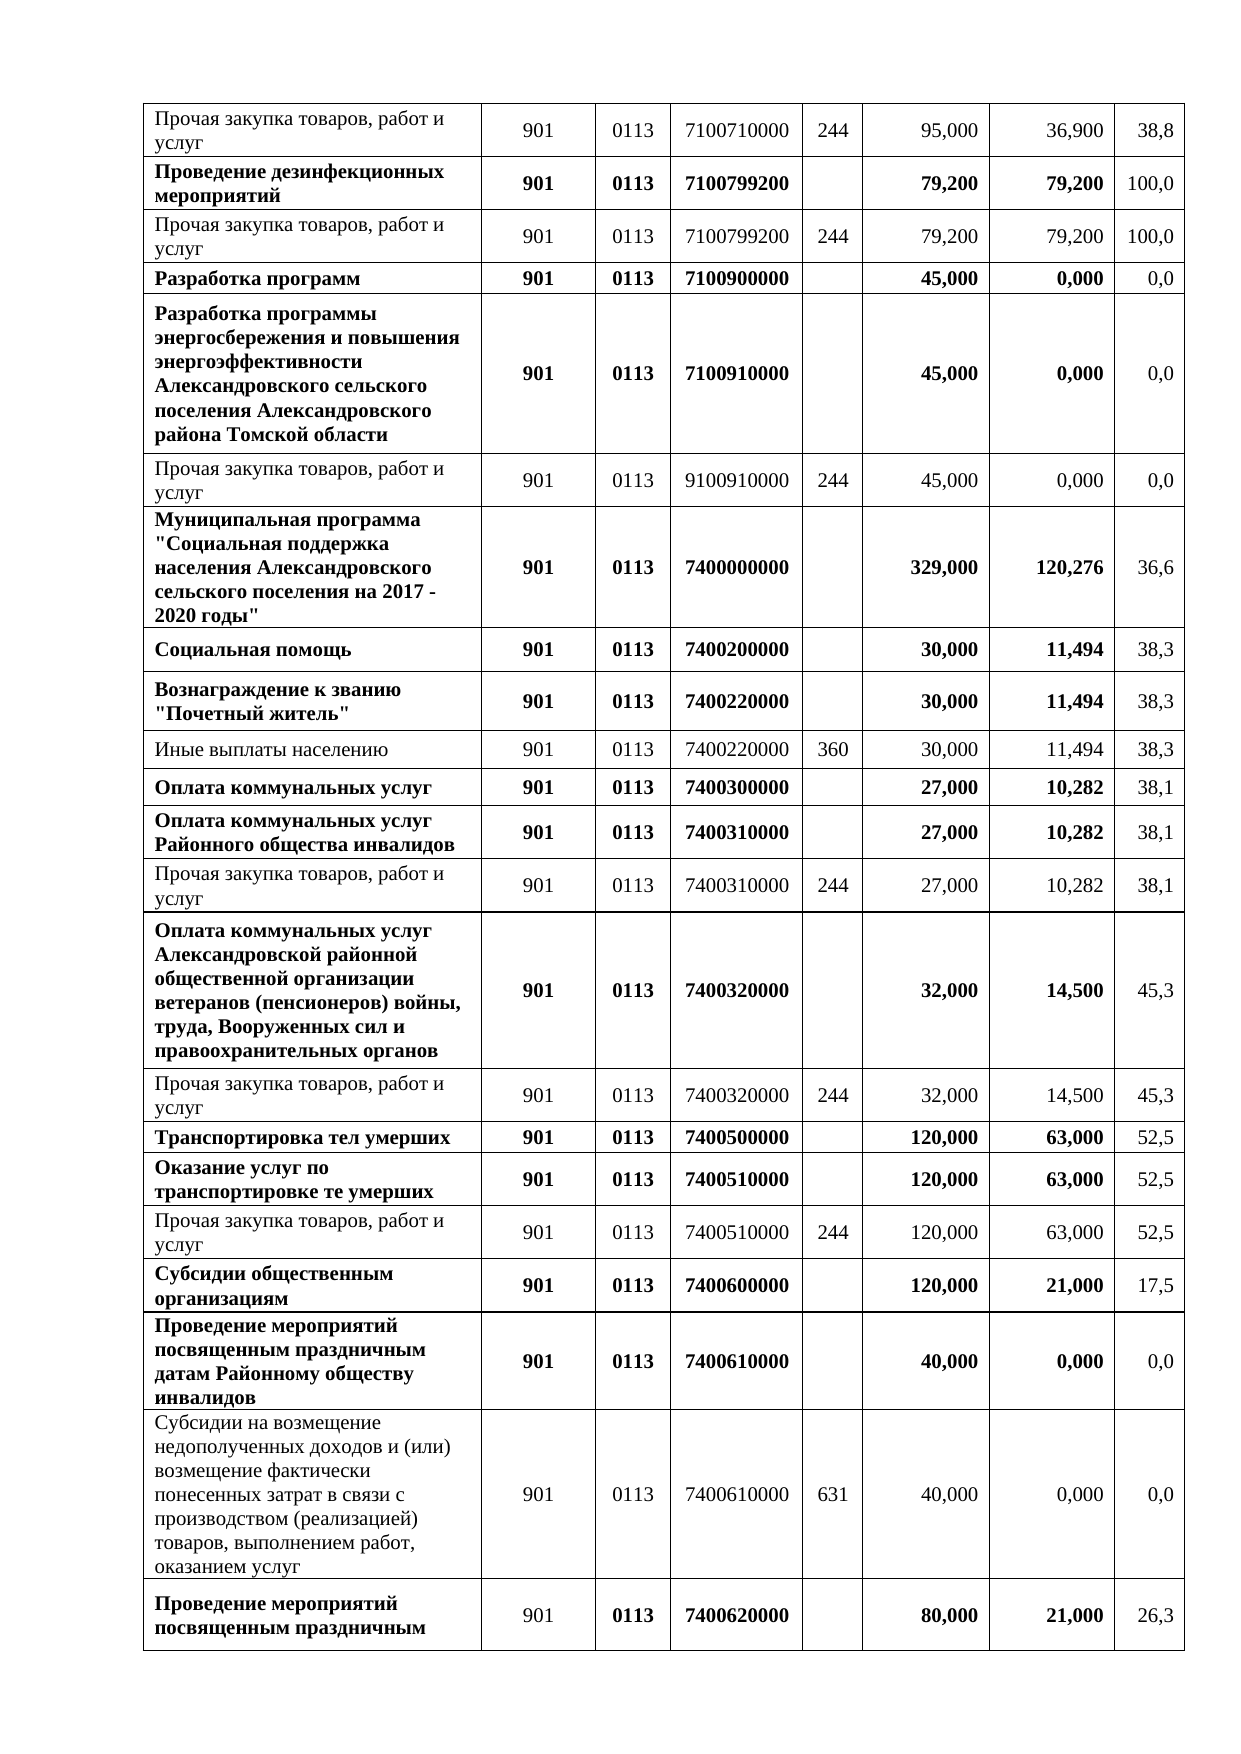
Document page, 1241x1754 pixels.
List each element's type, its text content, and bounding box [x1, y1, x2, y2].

table_cell Оплата коммунальных услуг Районного общества инвалидов [144, 806, 481, 858]
table_cell 40,000 [863, 1410, 989, 1578]
table_cell 0113 [596, 1313, 670, 1409]
table_cell 0,0 [1115, 263, 1184, 293]
table_cell 631 [803, 1410, 862, 1578]
table_cell 11,494 [990, 628, 1114, 671]
table_cell 9100910000 [671, 454, 802, 506]
table_cell 30,000 [863, 672, 989, 730]
table_cell 901 [482, 1153, 595, 1205]
table_cell 901 [482, 1410, 595, 1578]
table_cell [144, 1579, 481, 1650]
table_cell 10,282 [990, 859, 1114, 911]
table_cell 0,000 [990, 294, 1114, 453]
table_cell Оплата коммунальных услуг [144, 769, 481, 805]
table_cell 45,000 [863, 263, 989, 293]
table_cell 120,000 [863, 1122, 989, 1152]
table_cell Разработка программы энергосбережения и повышения энергоэффективности Александровского сельского поселения Александровского района Томской области [144, 294, 481, 453]
table_cell Оказание услуг по транспортировке те умерших [144, 1153, 481, 1205]
table_cell 0113 [596, 628, 670, 671]
table_cell 7400500000 [671, 1122, 802, 1152]
table_cell 36,900 [990, 104, 1114, 156]
table_cell 244 [803, 210, 862, 262]
table_cell Вознаграждение к званию "Почетный житель" [144, 672, 481, 730]
table_cell 7100799200 [671, 157, 802, 209]
table_cell [803, 1122, 862, 1152]
table_cell 52,5 [1115, 1153, 1184, 1205]
table_cell 244 [803, 859, 862, 911]
table_cell 901 [482, 210, 595, 262]
table_cell [803, 806, 862, 858]
table_cell 120,276 [990, 507, 1114, 627]
table_cell Прочая закупка товаров, работ и услуг [144, 104, 481, 156]
table_cell 244 [803, 1069, 862, 1121]
table_cell 0113 [596, 1153, 670, 1205]
table_cell 7100799200 [671, 210, 802, 262]
table_cell 17,5 [1115, 1259, 1184, 1311]
table_cell Иные выплаты населению [144, 731, 481, 768]
table_cell 0113 [596, 1069, 670, 1121]
table_cell 120,000 [863, 1259, 989, 1311]
table_cell Муниципальная программа "Социальная поддержка населения Александровского сельского поселения на 2017 -2020 годы" [144, 507, 481, 627]
table_cell 63,000 [990, 1153, 1114, 1205]
table_cell 38,3 [1115, 628, 1184, 671]
table_cell 7400620000 [671, 1579, 802, 1650]
table_cell 7400610000 [671, 1313, 802, 1409]
table_cell 901 [482, 1122, 595, 1152]
table_cell [803, 1579, 862, 1650]
table_cell Социальная помощь [144, 628, 481, 671]
table_cell Транспортировка тел умерших [144, 1122, 481, 1152]
table_cell 11,494 [990, 731, 1114, 768]
table_cell 38,1 [1115, 806, 1184, 858]
table_cell 7100900000 [671, 263, 802, 293]
table_cell 244 [803, 104, 862, 156]
table_cell 901 [482, 913, 595, 1068]
table_cell 32,000 [863, 913, 989, 1068]
table_cell 7400510000 [671, 1153, 802, 1205]
table_cell [803, 507, 862, 627]
table_cell 30,000 [863, 628, 989, 671]
table_cell 901 [482, 731, 595, 768]
table_cell 0113 [596, 263, 670, 293]
table_cell 14,500 [990, 913, 1114, 1068]
table_cell 901 [482, 157, 595, 209]
table_cell 901 [482, 672, 595, 730]
table_cell 360 [803, 731, 862, 768]
table_cell [803, 628, 862, 671]
table_cell 901 [482, 1259, 595, 1311]
table_cell 901 [482, 1579, 595, 1650]
table_cell 45,3 [1115, 1069, 1184, 1121]
table_cell 0113 [596, 859, 670, 911]
table_cell [803, 157, 862, 209]
table_cell 0113 [596, 806, 670, 858]
table_cell 0113 [596, 731, 670, 768]
table_cell 7400220000 [671, 672, 802, 730]
table_cell 100,0 [1115, 157, 1184, 209]
table_cell 901 [482, 507, 595, 627]
table_cell 7400310000 [671, 806, 802, 858]
table_cell Прочая закупка товаров, работ и услуг [144, 1069, 481, 1121]
table_cell [803, 1153, 862, 1205]
table_cell 0,000 [990, 263, 1114, 293]
table_cell 10,282 [990, 769, 1114, 805]
table_cell 26,3 [1115, 1579, 1184, 1650]
table_cell 7400220000 [671, 731, 802, 768]
table_cell 32,000 [863, 1069, 989, 1121]
table_cell 0113 [596, 1259, 670, 1311]
table_cell 7400510000 [671, 1206, 802, 1258]
table_cell Проведение дезинфекционных мероприятий [144, 157, 481, 209]
table_cell [803, 913, 862, 1068]
table_cell 0,000 [990, 454, 1114, 506]
table_cell 0113 [596, 1122, 670, 1152]
table_cell [803, 769, 862, 805]
table_cell 329,000 [863, 507, 989, 627]
table_cell 0113 [596, 1579, 670, 1650]
table_cell 901 [482, 628, 595, 671]
table_cell 30,000 [863, 731, 989, 768]
table_cell 901 [482, 104, 595, 156]
table_cell 901 [482, 1069, 595, 1121]
table_cell 79,200 [990, 157, 1114, 209]
table_cell 45,000 [863, 294, 989, 453]
table_cell 120,000 [863, 1206, 989, 1258]
table_cell 901 [482, 1313, 595, 1409]
table_cell 0113 [596, 769, 670, 805]
table_cell 7400200000 [671, 628, 802, 671]
table_cell 0113 [596, 1410, 670, 1578]
table_cell 7100910000 [671, 294, 802, 453]
table_cell 79,200 [863, 210, 989, 262]
table_cell Прочая закупка товаров, работ и услуг [144, 454, 481, 506]
table_cell 27,000 [863, 769, 989, 805]
table_cell 0113 [596, 672, 670, 730]
table_cell 0113 [596, 104, 670, 156]
table_cell 901 [482, 1206, 595, 1258]
table_cell 7400320000 [671, 1069, 802, 1121]
table_cell [803, 1313, 862, 1409]
table_cell 7400320000 [671, 913, 802, 1068]
table_cell 901 [482, 454, 595, 506]
table_cell 7100710000 [671, 104, 802, 156]
table_cell 244 [803, 1206, 862, 1258]
table_cell 7400300000 [671, 769, 802, 805]
table_cell 901 [482, 859, 595, 911]
table_cell 27,000 [863, 806, 989, 858]
table_cell 14,500 [990, 1069, 1114, 1121]
table_cell 45,3 [1115, 913, 1184, 1068]
table_cell 901 [482, 263, 595, 293]
table_cell 95,000 [863, 104, 989, 156]
table_cell 52,5 [1115, 1206, 1184, 1258]
table_cell 901 [482, 769, 595, 805]
table_cell [803, 294, 862, 453]
table_cell 0,0 [1115, 1313, 1184, 1409]
table_cell 79,200 [863, 157, 989, 209]
table_cell 38,1 [1115, 859, 1184, 911]
table_cell 40,000 [863, 1313, 989, 1409]
table_cell 38,1 [1115, 769, 1184, 805]
table_cell 0,000 [990, 1410, 1114, 1578]
table_cell 0,0 [1115, 1410, 1184, 1578]
table_cell 0113 [596, 507, 670, 627]
table_cell Прочая закупка товаров, работ и услуг [144, 210, 481, 262]
table_cell 10,282 [990, 806, 1114, 858]
table_cell 120,000 [863, 1153, 989, 1205]
table_cell 7400600000 [671, 1259, 802, 1311]
table_cell 244 [803, 454, 862, 506]
table_cell [803, 263, 862, 293]
table_cell 63,000 [990, 1206, 1114, 1258]
table_cell [803, 1259, 862, 1311]
table_cell Проведение мероприятий посвященным праздничным датам Районному обществу инвалидов [144, 1313, 481, 1409]
table_cell 52,5 [1115, 1122, 1184, 1152]
table_cell 0113 [596, 210, 670, 262]
table_cell 0,000 [990, 1313, 1114, 1409]
table_cell 7400000000 [671, 507, 802, 627]
table_cell 63,000 [990, 1122, 1114, 1152]
table_cell 38,3 [1115, 731, 1184, 768]
table_cell Прочая закупка товаров, работ и услуг [144, 1206, 481, 1258]
table_cell 45,000 [863, 454, 989, 506]
table_cell 901 [482, 294, 595, 453]
table_cell 21,000 [990, 1259, 1114, 1311]
table_cell 38,8 [1115, 104, 1184, 156]
table_cell 0113 [596, 913, 670, 1068]
table_cell 0113 [596, 294, 670, 453]
table_cell [803, 672, 862, 730]
table_cell 7400310000 [671, 859, 802, 911]
table_cell 901 [482, 806, 595, 858]
table_cell Оплата коммунальных услуг Александровской районной общественной организации ветеранов (пенсионеров) войны, труда, Вооруженных сил и правоохранительных органов [144, 913, 481, 1068]
table_cell 0,0 [1115, 294, 1184, 453]
table_cell 0,0 [1115, 454, 1184, 506]
table_cell 7400610000 [671, 1410, 802, 1578]
table_cell 79,200 [990, 210, 1114, 262]
table_cell 100,0 [1115, 210, 1184, 262]
table_cell Разработка программ [144, 263, 481, 293]
table_cell Субсидии общественным организациям [144, 1259, 481, 1311]
table_cell 21,000 [990, 1579, 1114, 1650]
table_cell 80,000 [863, 1579, 989, 1650]
table_cell 27,000 [863, 859, 989, 911]
table_cell Прочая закупка товаров, работ и услуг [144, 859, 481, 911]
table_cell 0113 [596, 157, 670, 209]
table_cell 0113 [596, 1206, 670, 1258]
table_cell 11,494 [990, 672, 1114, 730]
table_cell 38,3 [1115, 672, 1184, 730]
table_cell 0113 [596, 454, 670, 506]
table_cell 36,6 [1115, 507, 1184, 627]
